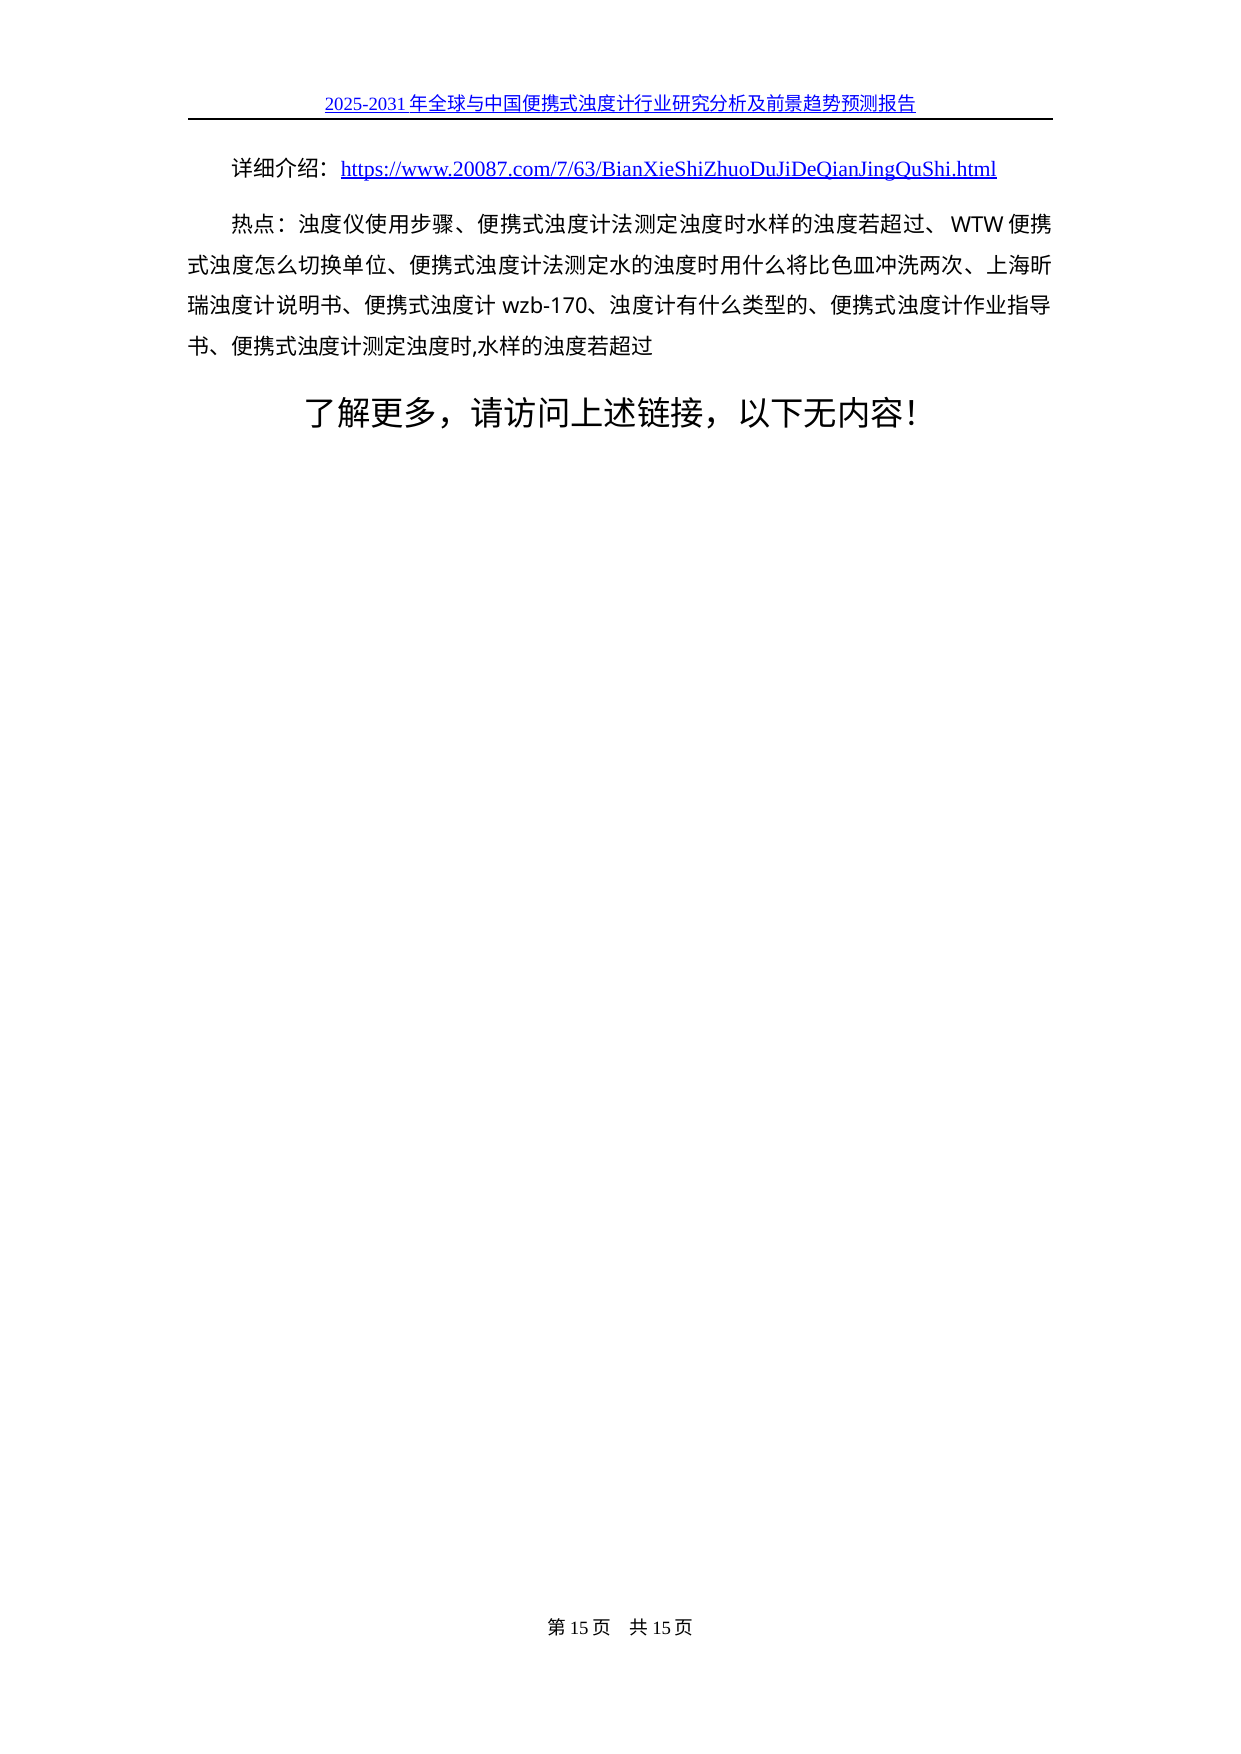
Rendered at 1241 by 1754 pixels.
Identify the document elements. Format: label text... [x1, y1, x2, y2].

text 详细介绍：https://www.20087.com/7/63/BianXieShiZhuoDuJiDeQianJingQuShi.html [187, 150, 1053, 183]
text 热点：浊度仪使用步骤、便携式浊度计法测定浊度时水样的浊度若超过、WTW便携式浊度怎么切换单位、便携式浊度计法测定水的浊度时用什么将比色皿冲洗两次、上海昕瑞浊度计说明书、便携式浊度计wzb-170、浊度计有什么类型的、便携式浊度计作业指导书、便携式浊度计测定浊度时,水样的浊度若超过 [187, 207, 1053, 361]
title 了解更多，请访问上述链接，以下无内容！ [187, 379, 1053, 444]
